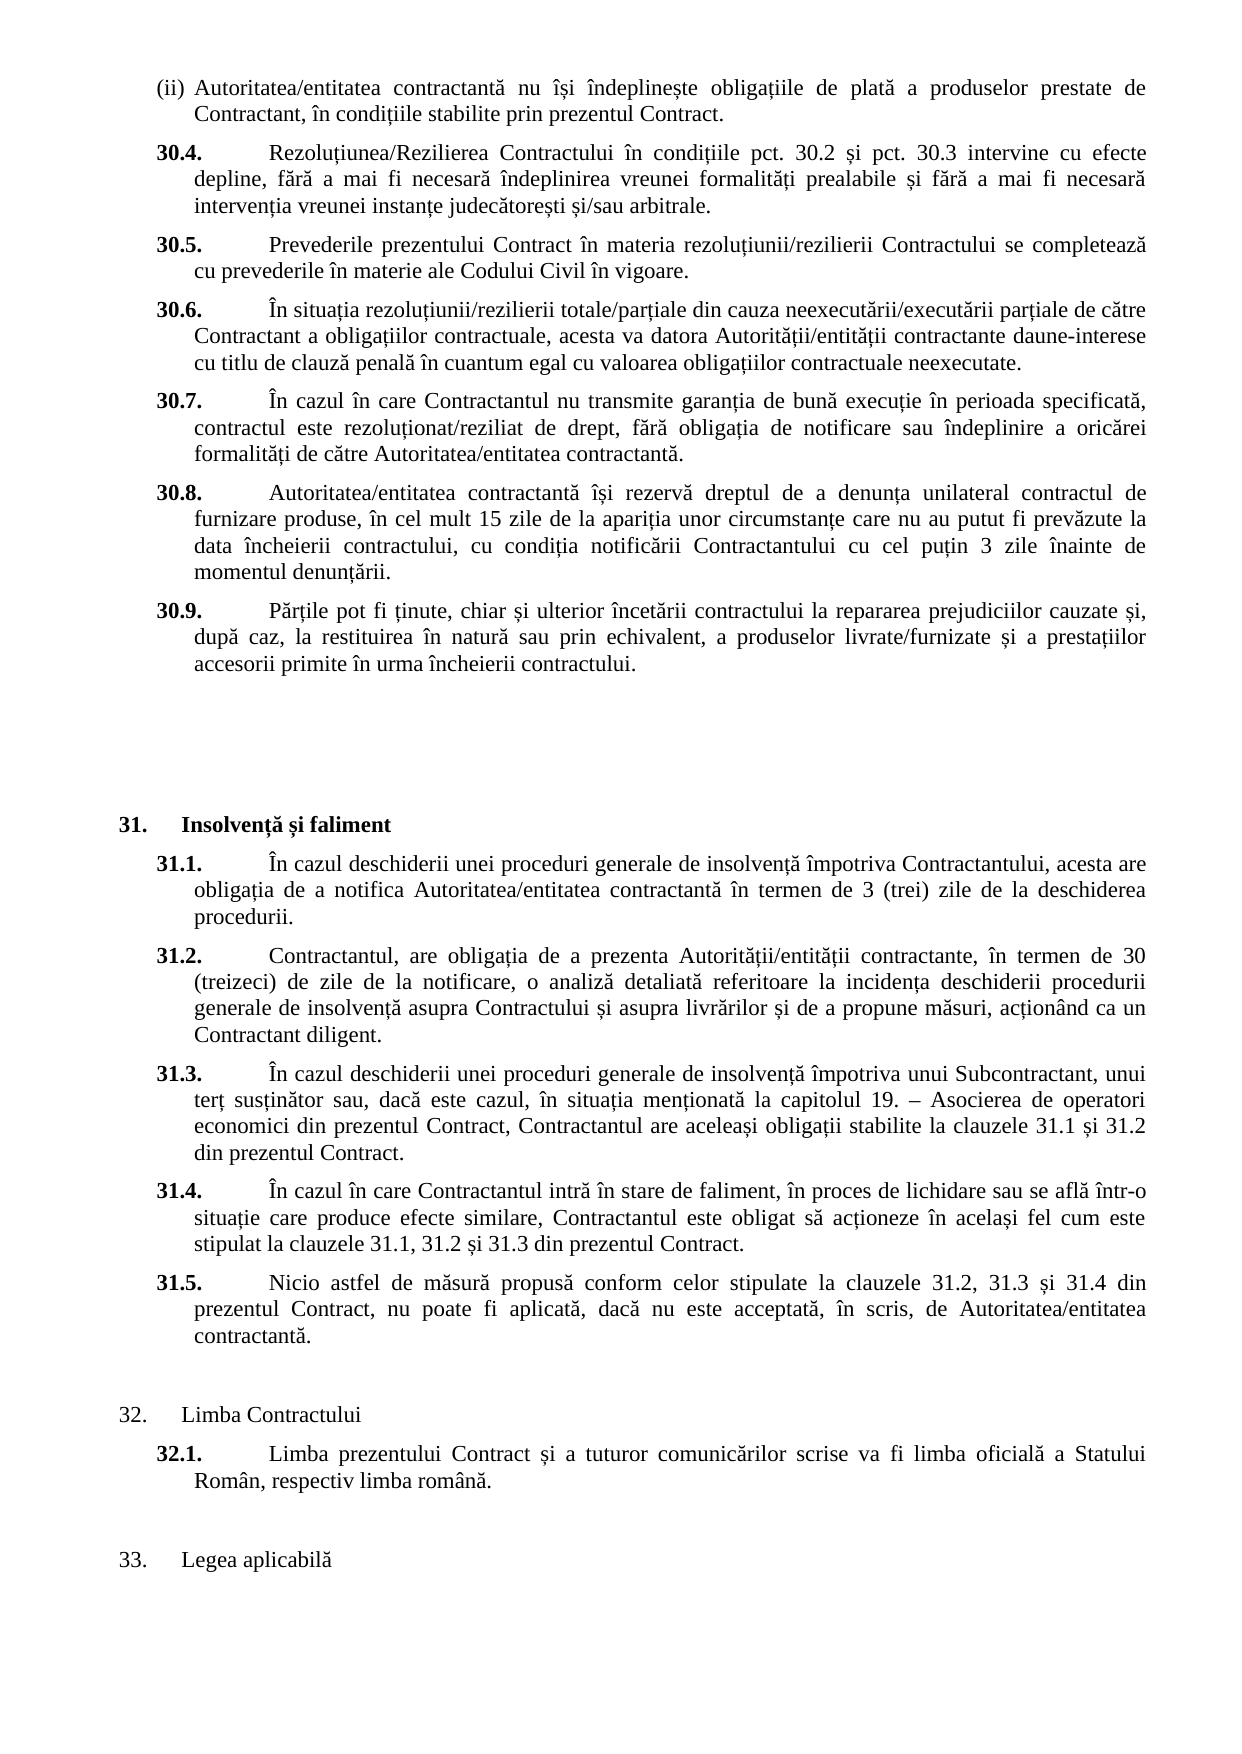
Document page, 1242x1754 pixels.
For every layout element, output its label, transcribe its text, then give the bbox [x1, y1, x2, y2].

list Insolvență și faliment [119, 811, 1148, 838]
list Limba Contractului [119, 1402, 1148, 1428]
list Legea aplicabilă [119, 1547, 1148, 1573]
list În cazul deschiderii unei proceduri generale de insolvență împotriva Contractantului, acesta are obligația de a notifica Autoritatea/entitatea contractantă în termen de 3 (trei) zile de la deschiderea procedurii. [156, 850, 1148, 929]
list Autoritatea/entitatea contractantă își rezervă dreptul de a denunța unilateral contractul de furnizare produse, în cel mult 15 zile de la apariția unor circumstanțe care nu au putut fi prevăzute la data încheierii contractului, cu condiția notificării Contractantului cu cel puțin 3 zile înainte de momentul denunțării. [156, 479, 1148, 584]
list În situația rezoluțiunii/rezilierii totale/parțiale din cauza neexecutării/executării parțiale de către Contractant a obligațiilor contractuale, acesta va datora Autorității/entității contractante daune-interese cu titlu de clauză penală în cuantum egal cu valoarea obligațiilor contractuale neexecutate. [156, 296, 1148, 375]
list În cazul în care Contractantul intră în stare de faliment, în proces de lichidare sau se află într-o situație care produce efecte similare, Contractantul este obligat să acționeze în același fel cum este stipulat la clauzele 31.1, 31.2 și 31.3 din prezentul Contract. [156, 1177, 1148, 1257]
list Nicio astfel de măsură propusă conform celor stipulate la clauzele 31.2, 31.3 și 31.4 din prezentul Contract, nu poate fi aplicată, dacă nu este acceptată, în scris, de Autoritatea/entitatea contractantă. [156, 1269, 1148, 1348]
list Contractantul, are obligația de a prezenta Autorității/entității contractante, în termen de 30 (treizeci) de zile de la notificare, o analiză detaliată referitoare la incidența deschiderii procedurii generale de insolvență asupra Contractului și asupra livrărilor și de a propune măsuri, acționând ca un Contractant diligent. [156, 942, 1148, 1047]
list Autoritatea/entitatea contractantă nu își îndeplinește obligațiile de plată a produselor prestate de Contractant, în condițiile stabilite prin prezentul Contract. [156, 74, 1148, 127]
list Părțile pot fi ținute, chiar și ulterior încetării contractului la repararea prejudiciilor cauzate și, după caz, la restituirea în natură sau prin echivalent, a produselor livrate/furnizate și a prestațiilor accesorii primite în urma încheierii contractului. [156, 597, 1148, 676]
list În cazul în care Contractantul nu transmite garanția de bună execuție în perioada specificată, contractul este rezoluționat/reziliat de drept, fără obligația de notificare sau îndeplinire a oricărei formalități de către Autoritatea/entitatea contractantă. [156, 387, 1148, 466]
list Prevederile prezentului Contract în materia rezoluțiunii/rezilierii Contractului se completează cu prevederile în materie ale Codului Civil în vigoare. [156, 231, 1148, 283]
list Limba prezentului Contract și a tuturor comunicărilor scrise va fi limba oficială a Statului Român, respectiv limba română. [156, 1440, 1148, 1493]
list Rezoluțiunea/Rezilierea Contractului în condițiile pct. 30.2 și pct. 30.3 intervine cu efecte depline, fără a mai fi necesară îndeplinirea vreunei formalități prealabile și fără a mai fi necesară intervenția vreunei instanțe judecătorești și/sau arbitrale. [156, 139, 1148, 218]
list În cazul deschiderii unei proceduri generale de insolvență împotriva unui Subcontractant, unui terț susținător sau, dacă este cazul, în situația menționată la capitolul 19. – Asocierea de operatori economici din prezentul Contract, Contractantul are aceleași obligații stabilite la clauzele 31.1 și 31.2 din prezentul Contract. [156, 1059, 1148, 1165]
